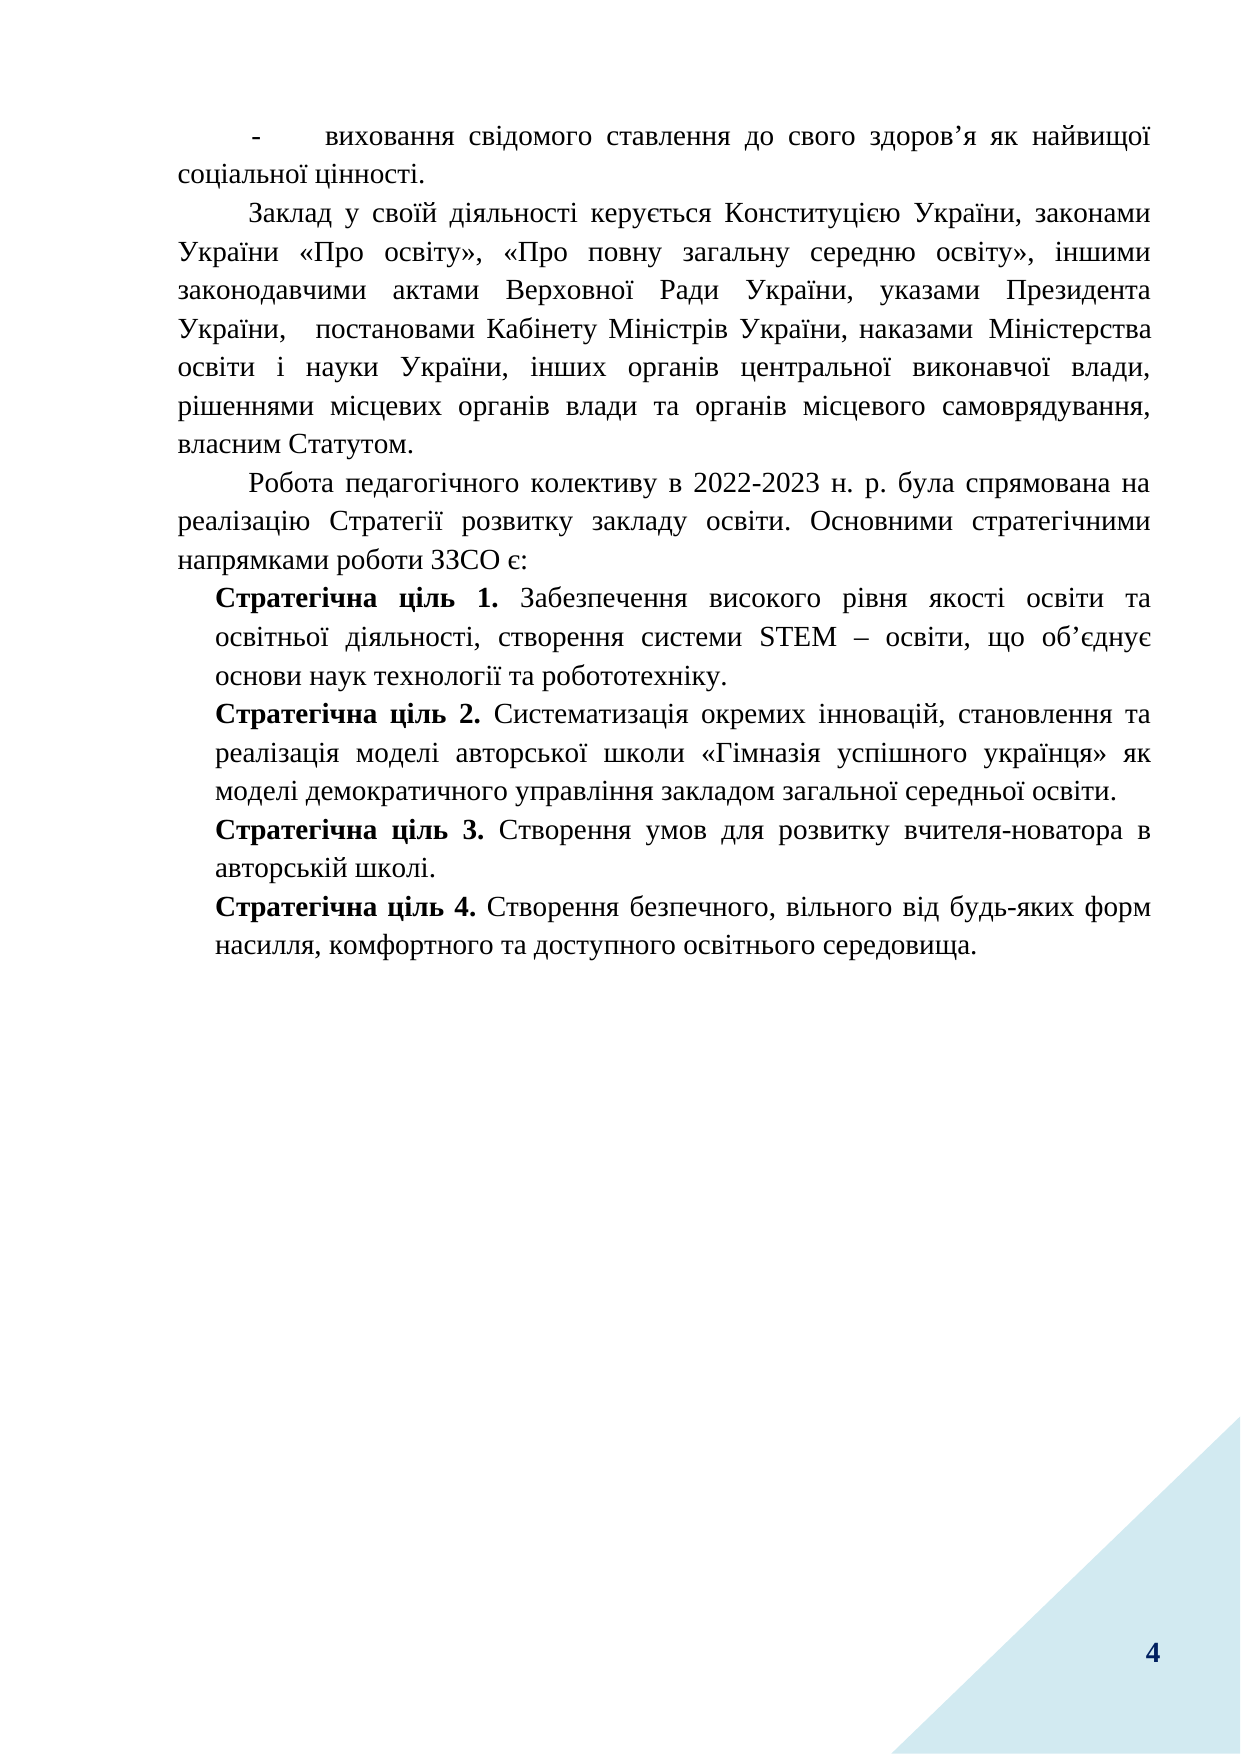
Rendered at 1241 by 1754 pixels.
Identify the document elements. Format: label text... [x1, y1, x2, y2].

text Стратегічна ціль 2. Систематизація окремих інновацій, становлення та реалізація моделі авторської школи «Гімназія успішного українця» як моделі демократичного управління закладом загальної середньої освіти. [215, 696, 1152, 807]
text Стратегічна ціль 4. Створення безпечного, вільного від будь-яких форм насилля, комфортного та доступного освітнього середовища. [215, 889, 1152, 961]
text Робота педагогічного колективу в 2022-2023 н. р. була спрямована на реалізацію Стратегії розвитку закладу освіти. Основними стратегічними напрямками роботи ЗЗСО є: [177, 465, 1152, 576]
text Стратегічна ціль 3. Створення умов для розвитку вчителя-новатора в авторській школі. [215, 812, 1152, 884]
text Стратегічна ціль 1. Забезпечення високого рівня якості освіти та освітньої діяльності, створення системи STEM – освіти, що об’єднує основи наук технології та робототехніку. [215, 581, 1152, 691]
text Заклад у своїй діяльності керується Конституцією України, законами України «Про освіту», «Про повну загальну середню освіту», іншими законодавчими актами Верховної Ради України, указами Президента України, постановами Кабінету Міністрів України, наказами Міністерства освіти і науки України, інших органів центральної виконавчої влади, рішеннями місцевих органів влади та органів місцевого самоврядування, власним Статутом. [177, 195, 1152, 460]
list виховання свідомого ставлення до свого здоров’я як найвищої соціальної цінності. [177, 118, 1152, 190]
